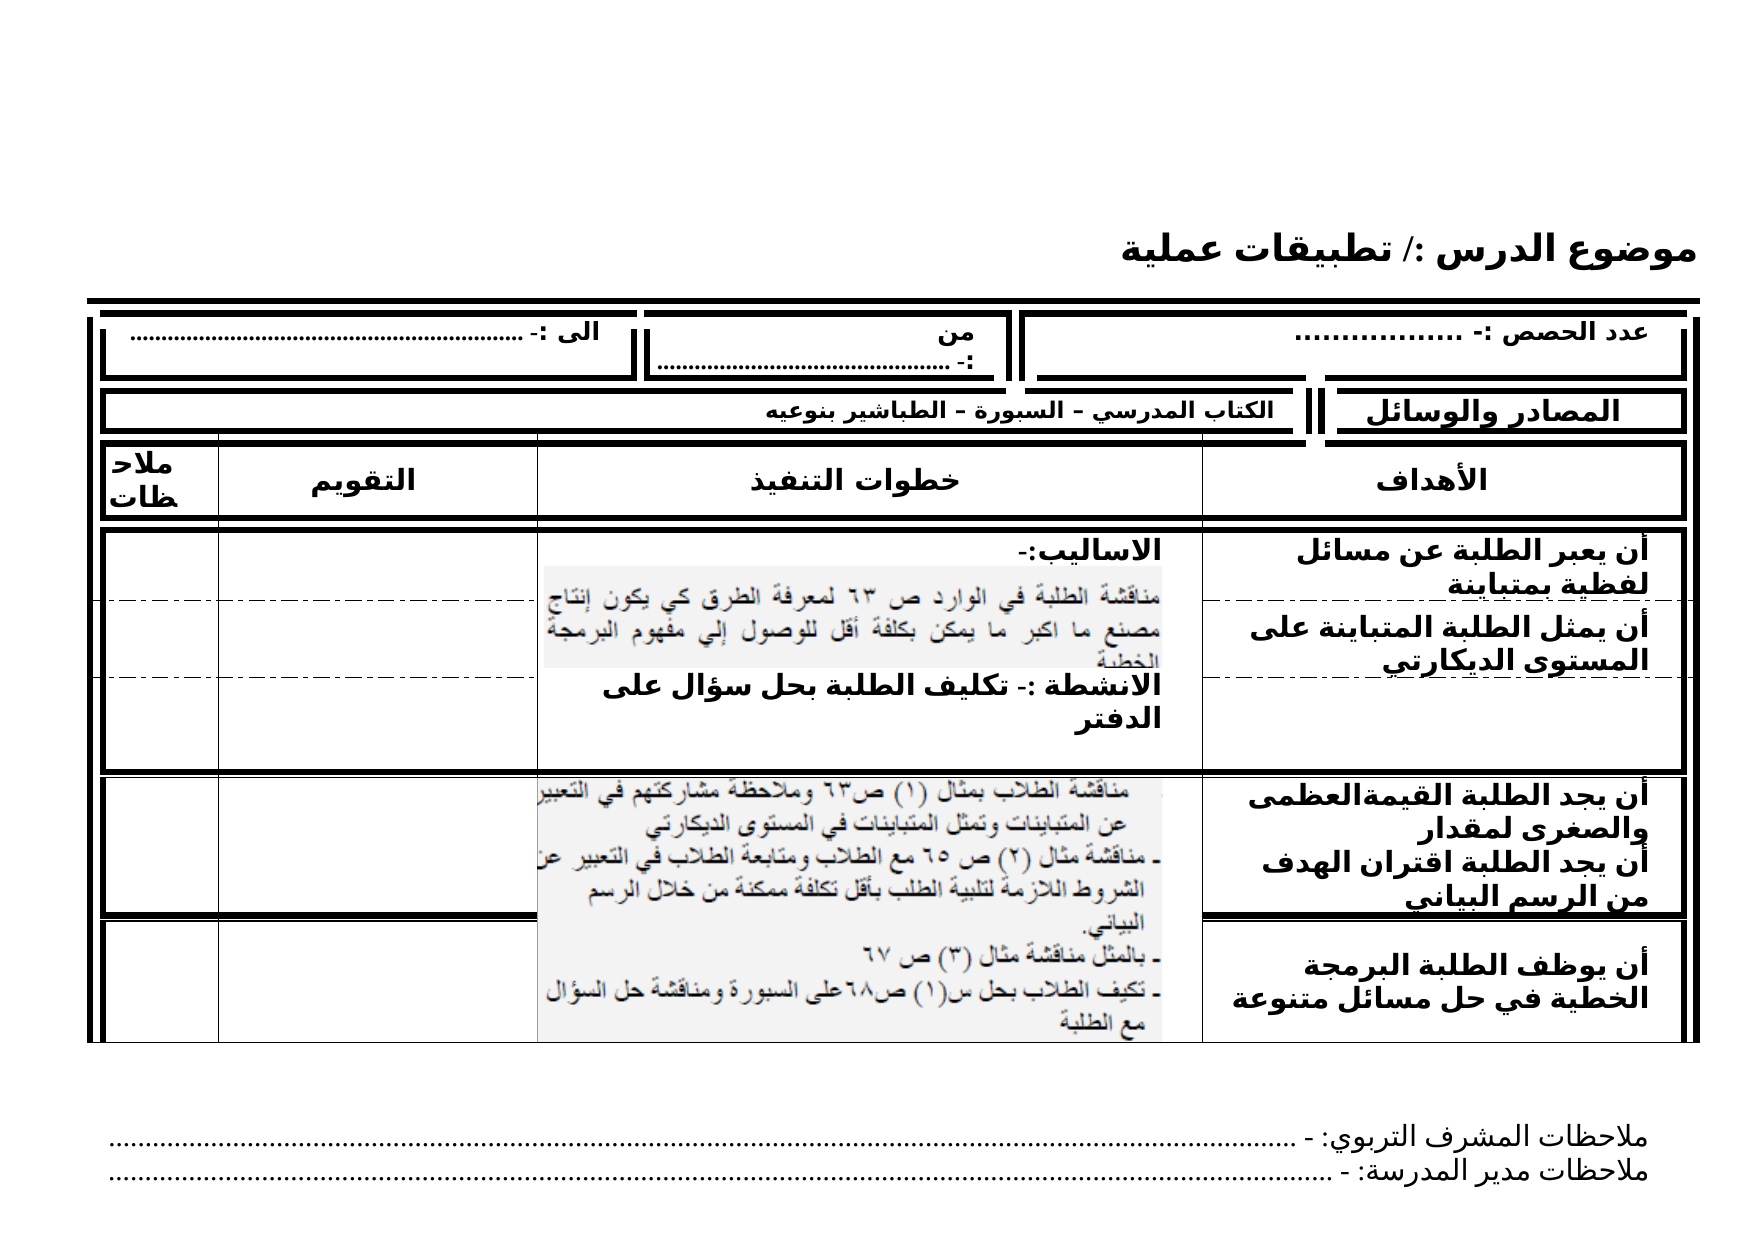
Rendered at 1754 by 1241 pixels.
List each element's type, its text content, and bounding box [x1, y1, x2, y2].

table_cell [106, 600, 218, 677]
table_cell [219, 677, 537, 769]
table_cell أن يمثل الطلبة المتباينة على المستوى الديكارتي [1203, 600, 1681, 677]
table_cell خطوات التنفيذ [538, 447, 1202, 514]
table_cell الأهداف [1203, 428, 1690, 514]
table_cell التقويم [219, 447, 537, 514]
table_cell [96, 769, 218, 912]
table_cell أن يجد الطلبة القيمةالعظمى والصغرى لمقدار أن يجد الطلبة اقتران الهدف من الرسم البياني [1203, 769, 1690, 912]
table_header عدد الحصص :- .................. [1015, 304, 1690, 375]
table_cell المصادر والوسائل [1315, 375, 1690, 428]
table_cell الكتاب المدرسي – السبورة – الطباشير بنوعيه [96, 375, 1315, 428]
table_header الى :- ............................................................... [96, 304, 640, 375]
table_cell [96, 601, 100, 677]
table_cell [106, 677, 218, 769]
table_cell [219, 778, 537, 912]
text ملاحظات مدير المدرسة: - ........................................................................................................................................................................ [59, 1153, 1698, 1187]
subtitle موضوع الدرس :/ تطبيقات عملية [59, 226, 1698, 269]
table_cell [96, 678, 100, 769]
table_cell أن يوظف الطلبة البرمجة الخطية في حل مسائل متنوعة [1203, 912, 1690, 1042]
table_header من :- ............................................... [640, 304, 1015, 375]
table_cell [219, 600, 537, 677]
table_cell [219, 521, 537, 527]
table_cell ملاحظات [96, 428, 218, 514]
table_cell [96, 912, 218, 1042]
table_cell [1203, 677, 1681, 769]
table_cell [219, 533, 537, 600]
table_cell [96, 515, 218, 600]
table_cell الاساليب:- الانشطة :- تكليف الطلبة بحل سؤال على الدفتر [538, 533, 1202, 769]
table_cell [219, 922, 537, 1042]
table_cell [1163, 778, 1202, 1042]
text ملاحظات المشرف التربوي: - ................................................................................................................................................................... [59, 1119, 1698, 1153]
table_cell أن يعبر الطلبة عن مسائل لفظية بمتباينة [1203, 515, 1690, 600]
